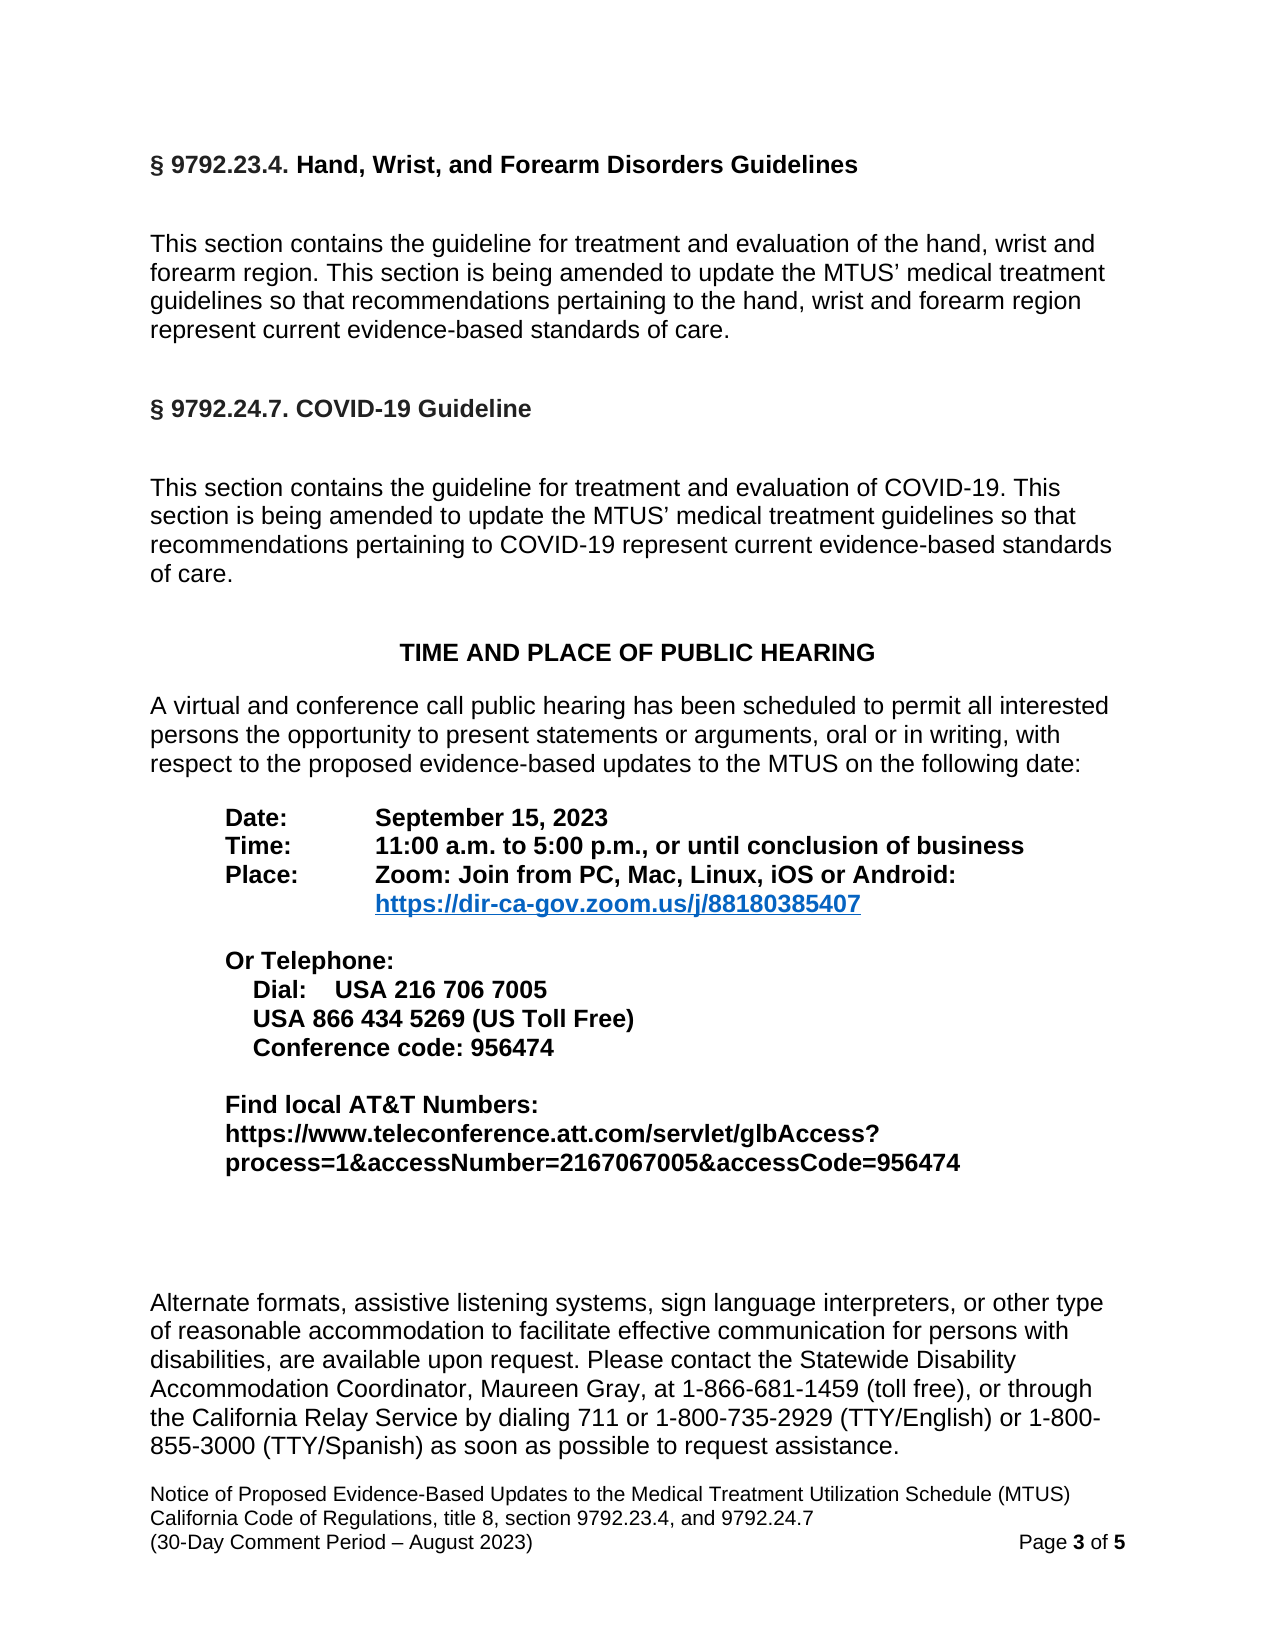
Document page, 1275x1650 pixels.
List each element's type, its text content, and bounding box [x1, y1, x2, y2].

text Alternate formats, assistive listening systems, sign language interpreters, or other type of reasonable accommodation to facilitate effective communication for persons with disabilities, are available upon request. Please contact the Statewide Disability Accommodation Coordinator, Maureen Gray, at 1-866-681-1459 (toll free), or through the California Relay Service by dialing 711 or 1-800-735-2929 (TTY/English) or 1-800-855-3000 (TTY/Spanish) as soon as possible to request assistance. [150, 1287, 1125, 1460]
text This section contains the guideline for treatment and evaluation of COVID-19. This section is being amended to update the MTUS’ medical treatment guidelines so that recommendations pertaining to COVID-19 represent current evidence-based standards of care. [150, 472, 1125, 587]
text Find local AT&T Numbers: https://www.teleconference.att.com/servlet/glbAccess?process=1&accessNumber=2167067005&accessCode=956474 [225, 1090, 1125, 1176]
text https://dir-ca-gov.zoom.us/j/88180385407 [225, 889, 1125, 917]
text This section contains the guideline for treatment and evaluation of the hand, wrist and forearm region. This section is being amended to update the MTUS’ medical treatment guidelines so that recommendations pertaining to the hand, wrist and forearm region represent current evidence-based standards of care. [150, 229, 1125, 344]
text TIME AND PLACE OF PUBLIC HEARING [150, 637, 1125, 666]
text USA 866 434 5269 (US Toll Free) [225, 1004, 1125, 1032]
text § 9792.23.4. Hand, Wrist, and Forearm Disorders Guidelines [150, 150, 1125, 179]
text § 9792.24.7. COVID-19 Guideline [150, 394, 1125, 422]
text Time: 11:00 a.m. to 5:00 p.m., or until conclusion of business [225, 831, 1125, 860]
text Dial: USA 216 706 7005 [225, 975, 1125, 1004]
text A virtual and conference call public hearing has been scheduled to permit all interested persons the opportunity to present statements or arguments, oral or in writing, with respect to the proposed evidence-based updates to the MTUS on the following date: [150, 691, 1125, 777]
text Conference code: 956474 [225, 1032, 1125, 1061]
text Place: Zoom: Join from PC, Mac, Linux, iOS or Android: [225, 860, 1125, 889]
text Or Telephone: [225, 946, 1125, 975]
text Date: September 15, 2023 [225, 802, 1125, 831]
